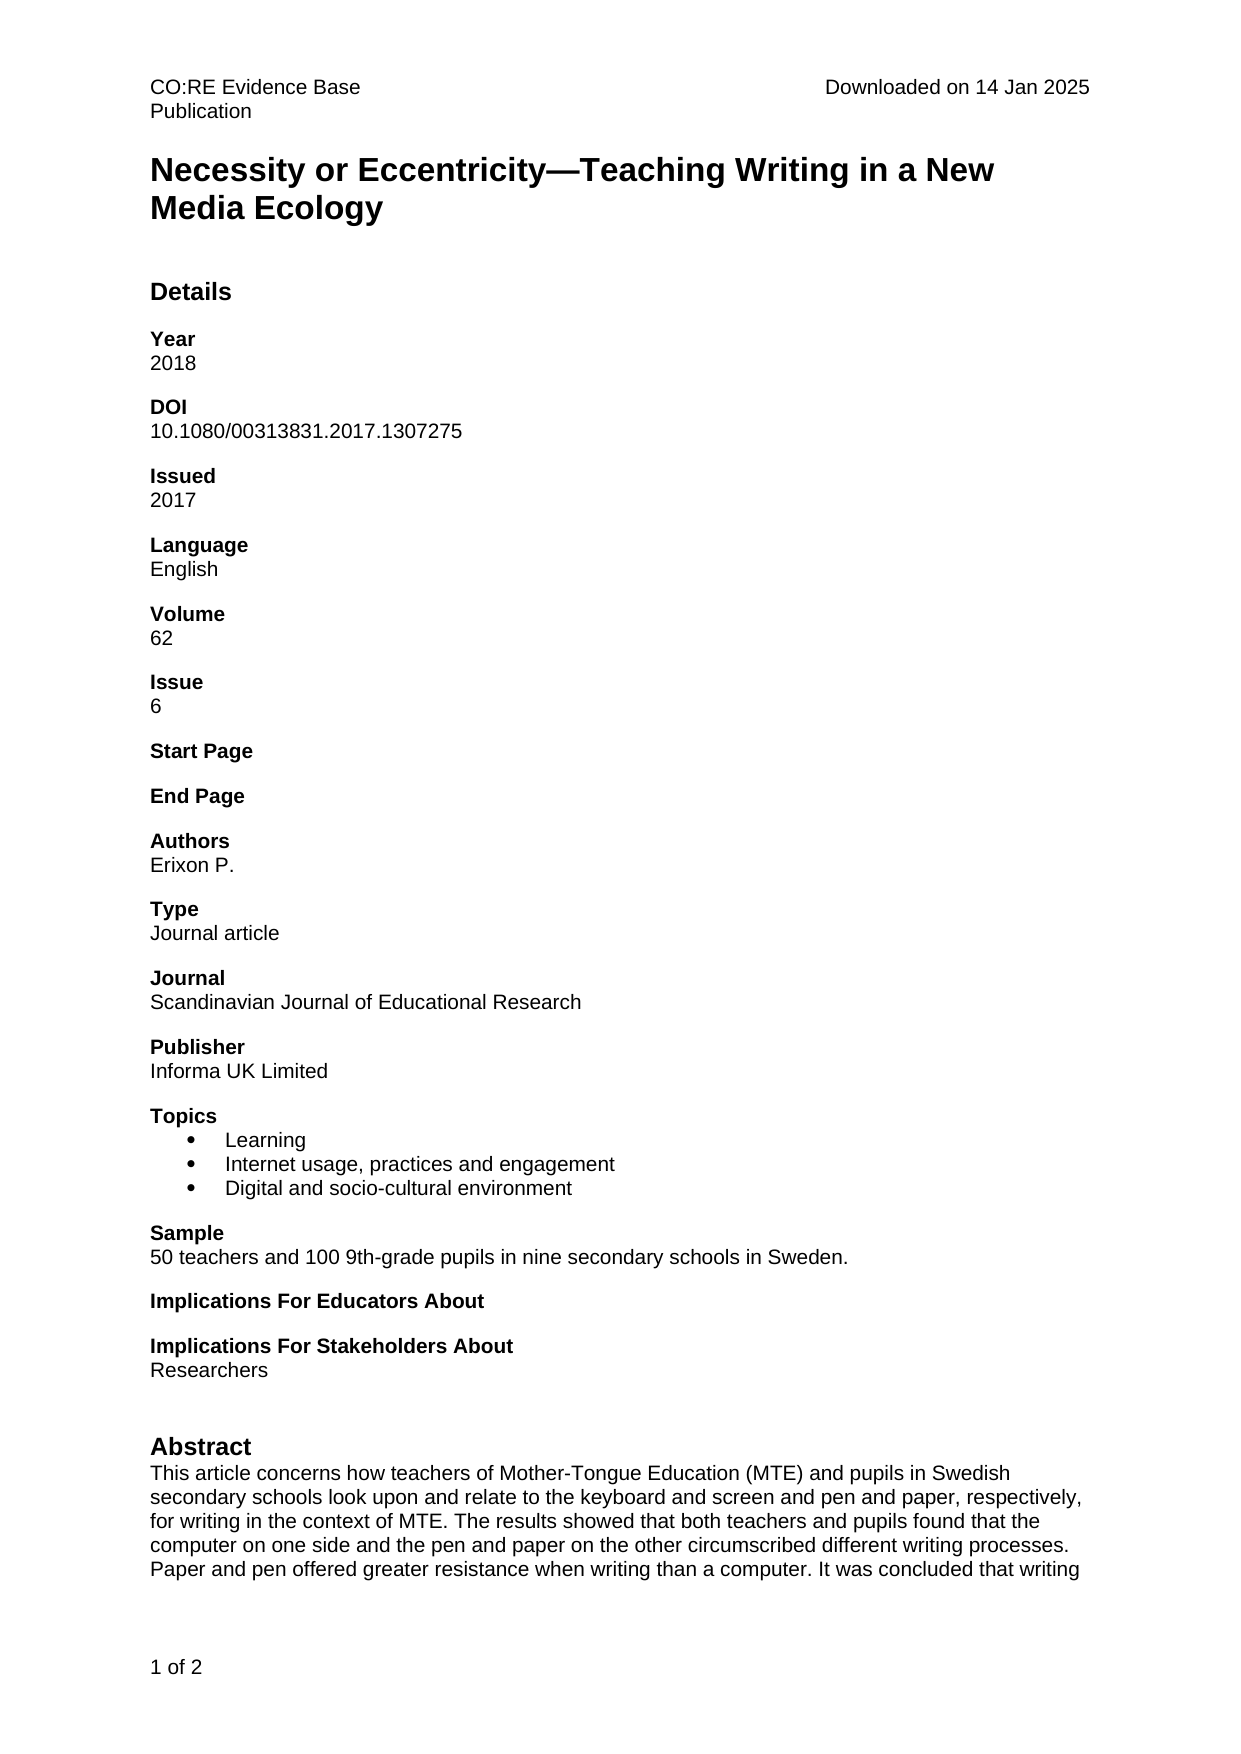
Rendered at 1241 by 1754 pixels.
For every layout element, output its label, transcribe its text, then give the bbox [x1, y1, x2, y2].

list Internet usage, practices and engagement [187, 1152, 1090, 1176]
text Researchers [150, 1358, 1090, 1382]
subtitle Topics [150, 1103, 1090, 1127]
text English [150, 557, 1090, 581]
subtitle Authors [150, 828, 1090, 852]
title Necessity or Eccentricity—Teaching Writing in a New Media Ecology [150, 150, 1090, 227]
subtitle Language [150, 533, 1090, 557]
text 10.1080/00313831.2017.1307275 [150, 419, 1090, 443]
text Journal article [150, 921, 1090, 945]
subtitle Details [150, 277, 1090, 306]
subtitle Abstract [150, 1432, 1090, 1461]
text 6 [150, 694, 1090, 718]
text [150, 1461, 1090, 1581]
subtitle Start Page [150, 739, 1090, 763]
subtitle Issued [150, 464, 1090, 488]
subtitle DOI [150, 395, 1090, 419]
subtitle Journal [150, 966, 1090, 990]
subtitle Implications For Stakeholders About [150, 1334, 1090, 1358]
subtitle Issue [150, 670, 1090, 694]
text 2017 [150, 488, 1090, 512]
text 62 [150, 625, 1090, 649]
text 50 teachers and 100 9th-grade pupils in nine secondary schools in Sweden. [150, 1244, 1090, 1268]
subtitle Sample [150, 1221, 1090, 1244]
subtitle Implications For Educators About [150, 1289, 1090, 1313]
text Informa UK Limited [150, 1059, 1090, 1083]
list Learning [187, 1127, 1090, 1152]
subtitle Year [150, 326, 1090, 350]
subtitle Publisher [150, 1035, 1090, 1059]
subtitle End Page [150, 784, 1090, 808]
list Digital and socio-cultural environment [187, 1176, 1090, 1200]
text Erixon P. [150, 852, 1090, 876]
subtitle Type [150, 897, 1090, 921]
subtitle Volume [150, 601, 1090, 625]
text 2018 [150, 350, 1090, 374]
text Scandinavian Journal of Educational Research [150, 990, 1090, 1014]
